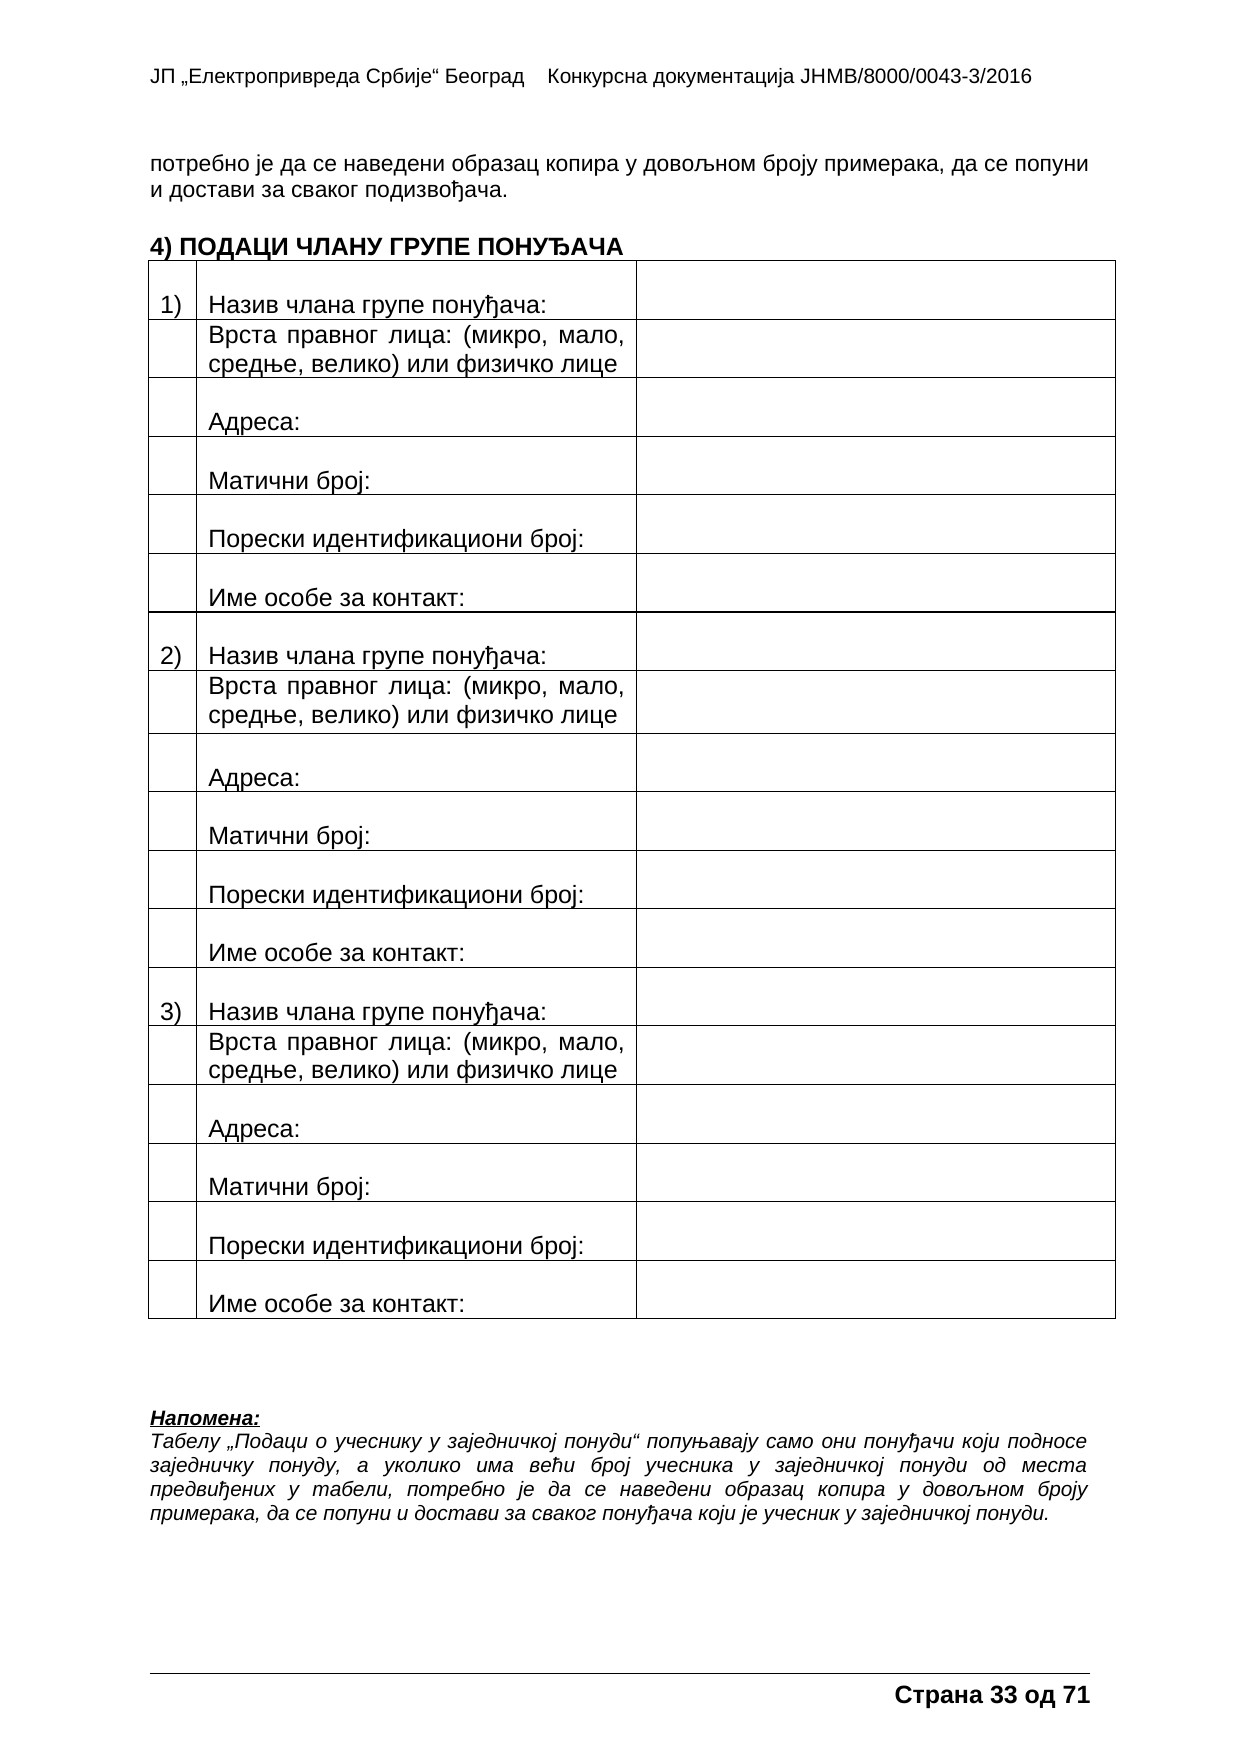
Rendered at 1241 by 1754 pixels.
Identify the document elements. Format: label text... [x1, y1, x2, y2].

table_cell [149, 1202, 196, 1259]
table_cell [637, 1261, 1115, 1318]
table_cell [637, 320, 1115, 377]
table_cell [149, 1085, 196, 1142]
table_cell Назив члана групе понуђача: [197, 968, 636, 1025]
table_cell [637, 851, 1115, 908]
table_cell [637, 1026, 1115, 1084]
table_cell Врста правног лица: (микро, мало, средње, велико) или физичко лице [197, 320, 636, 377]
table_cell Адреса: [197, 1085, 636, 1142]
table_cell Врста правног лица: (микро, мало, средње, велико) или физичко лице [197, 671, 636, 733]
table_cell [637, 495, 1115, 553]
table_cell [149, 792, 196, 850]
table_header Назив члана групе понуђача: [197, 261, 636, 319]
table_cell [637, 1085, 1115, 1142]
table_cell [637, 1144, 1115, 1201]
table_cell 2) [149, 613, 196, 670]
table_cell [637, 613, 1115, 670]
table_cell [637, 1202, 1115, 1259]
table_cell [149, 1144, 196, 1201]
table_header 1) [149, 261, 196, 319]
table_cell [637, 378, 1115, 436]
table_cell Име особе за контакт: [197, 1261, 636, 1318]
table_cell [149, 671, 196, 733]
table_cell 3) [149, 968, 196, 1025]
table_cell [149, 554, 196, 611]
table_cell [149, 378, 196, 436]
table_cell Порески идентификациони број: [197, 495, 636, 553]
table_cell Матични број: [197, 792, 636, 850]
table_header [637, 261, 1115, 319]
table_cell Назив члана групе понуђача: [197, 613, 636, 670]
text Напомена: [150, 1405, 1090, 1429]
table_cell [637, 734, 1115, 791]
table_cell [149, 909, 196, 967]
table_cell [149, 1026, 196, 1084]
table_cell [637, 554, 1115, 611]
table_cell Име особе за контакт: [197, 909, 636, 967]
table_cell [637, 437, 1115, 494]
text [150, 150, 1090, 203]
table_cell Име особе за контакт: [197, 554, 636, 611]
table_cell Порески идентификациони број: [197, 1202, 636, 1259]
table_cell Адреса: [197, 734, 636, 791]
table_cell [637, 671, 1115, 733]
table_cell Врста правног лица: (микро, мало, средње, велико) или физичко лице [197, 1026, 636, 1084]
table_cell [149, 320, 196, 377]
table_cell Адреса: [197, 378, 636, 436]
table_cell [149, 734, 196, 791]
text Табелу „Подаци о учеснику у заједничкој понуди“ попуњавају само они понуђачи који подносе заједничку понуду, а уколико има већи број учесника у заједничкој понуди од места предвиђених у табели, потребно је да се наведени образац копира у довољном броју примерака, да се попуни и достави за сваког понуђача који је учесник у заједничкој понуди. [150, 1429, 1090, 1525]
table_cell [637, 968, 1115, 1025]
table_cell [149, 495, 196, 553]
table_cell [149, 1261, 196, 1318]
table_cell [637, 909, 1115, 967]
table_cell [637, 792, 1115, 850]
text 4) ПОДАЦИ ЧЛАНУ ГРУПЕ ПОНУЂАЧА [150, 231, 1090, 260]
table_cell Матични број: [197, 437, 636, 494]
table_cell [149, 437, 196, 494]
table_cell [149, 851, 196, 908]
table_cell Матични број: [197, 1144, 636, 1201]
table_cell Порески идентификациони број: [197, 851, 636, 908]
